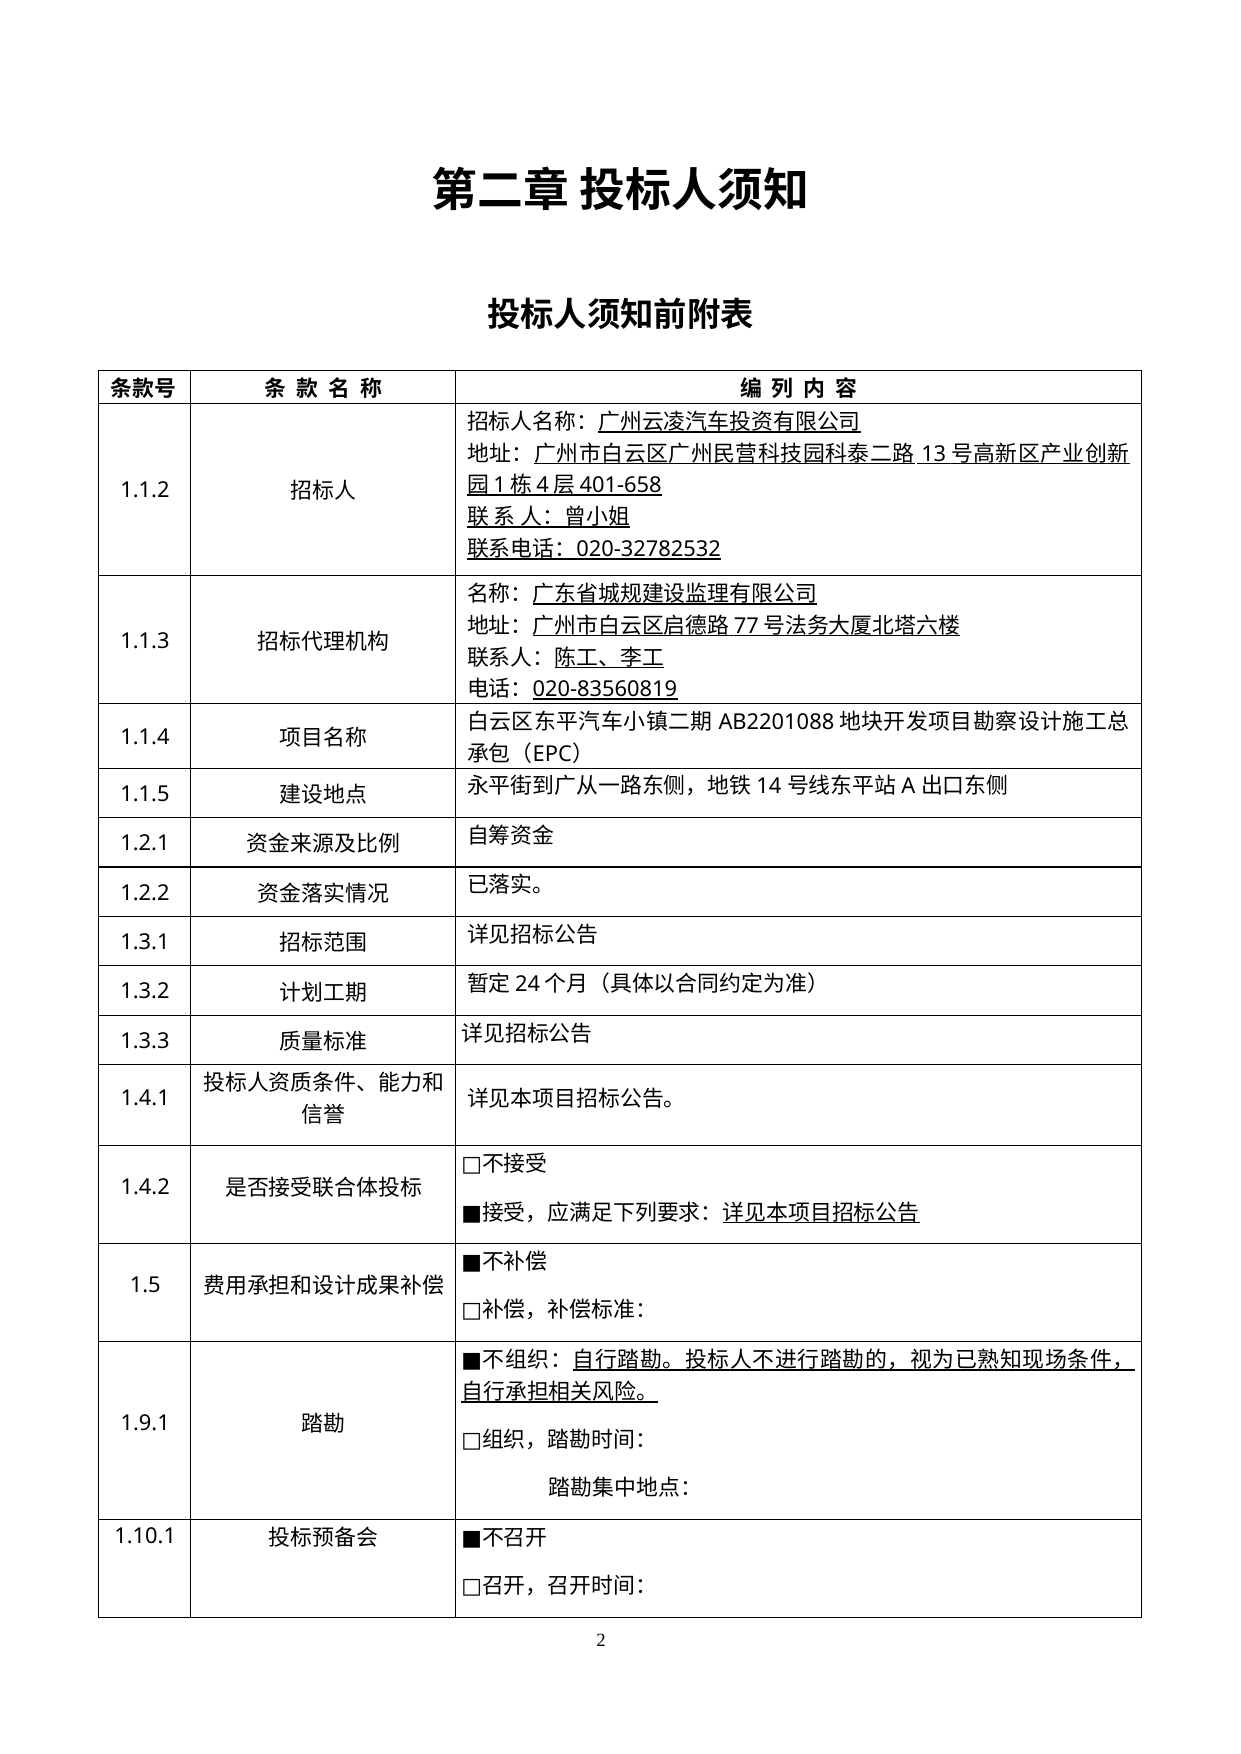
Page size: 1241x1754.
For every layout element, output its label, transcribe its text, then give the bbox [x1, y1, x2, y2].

table_cell 是否接受联合体投标 [191, 1146, 455, 1243]
table_cell 1.3.1 [99, 917, 190, 965]
table_cell 质量标准 [191, 1016, 455, 1064]
table_cell 已落实。 [456, 868, 1141, 916]
table_cell 1.9.1 [99, 1342, 190, 1519]
subtitle 第二章 投标人须知 [118, 153, 1122, 220]
table_cell 招标范围 [191, 917, 455, 965]
table_cell 1.1.5 [99, 769, 190, 817]
table_cell 1.4.2 [99, 1146, 190, 1243]
table_cell 1.2.2 [99, 868, 190, 916]
table_cell 1.2.1 [99, 818, 190, 866]
subtitle 投标人须知前附表 [118, 287, 1122, 336]
table_cell 永平街到广从一路东侧，地铁 14 号线东平站 A 出口东侧 [456, 769, 1141, 817]
table_cell 资金来源及比例 [191, 818, 455, 866]
table_cell 招标人名称：广州云凌汽车投资有限公司 地址：广州市白云区广州民营科技园科泰二路13号高新区产业创新园1栋4层401-658 联 系 人：曾小姐 联系电话：020-32782532 [456, 404, 1141, 575]
table_cell 踏勘 [191, 1342, 455, 1519]
table_cell 详见本项目招标公告。 [456, 1065, 1141, 1145]
table_header 条 款 名 称 [191, 371, 455, 403]
table_cell □不接受 ■接受，应满足下列要求：详见本项目招标公告 [456, 1146, 1141, 1243]
table_cell 白云区东平汽车小镇二期AB2201088地块开发项目勘察设计施工总承包（EPC） [456, 704, 1141, 767]
table_cell 计划工期 [191, 966, 455, 1014]
table_cell 1.1.2 [99, 404, 190, 575]
table_cell 1.5 [99, 1244, 190, 1341]
table_cell 详见招标公告 [456, 1016, 1141, 1064]
table_cell 项目名称 [191, 704, 455, 767]
table_cell 1.3.3 [99, 1016, 190, 1064]
table_cell ■不组织：自行踏勘。投标人不进行踏勘的，视为已熟知现场条件，自行承担相关风险。 □组织，踏勘时间： 踏勘集中地点： [456, 1342, 1141, 1519]
table_header 条款号 [99, 371, 190, 403]
table_cell 招标代理机构 [191, 576, 455, 703]
table_cell ■不补偿 □补偿，补偿标准： [456, 1244, 1141, 1341]
table_cell 资金落实情况 [191, 868, 455, 916]
table_cell 自筹资金 [456, 818, 1141, 866]
table_cell 1.1.4 [99, 704, 190, 767]
table_header 编 列 内 容 [456, 371, 1141, 403]
table_cell 1.4.1 [99, 1065, 190, 1145]
table_cell ■不召开 □召开，召开时间： 召开地点： [456, 1520, 1141, 1617]
table_cell 1.1.3 [99, 576, 190, 703]
table_cell 暂定24个月（具体以合同约定为准） [456, 966, 1141, 1014]
table_cell 费用承担和设计成果补偿 [191, 1244, 455, 1341]
table_cell 1.3.2 [99, 966, 190, 1014]
table_cell 招标人 [191, 404, 455, 575]
table_cell 1.10.1 [99, 1520, 190, 1617]
table_cell 名称：广东省城规建设监理有限公司 地址：广州市白云区启德路77号法务大厦北塔六楼 联系人：陈工、李工 电话：020-83560819 [456, 576, 1141, 703]
table_cell 投标预备会 [191, 1520, 455, 1617]
table_cell 投标人资质条件、能力和信誉 [191, 1065, 455, 1145]
table_cell 详见招标公告 [456, 917, 1141, 965]
table_cell 建设地点 [191, 769, 455, 817]
